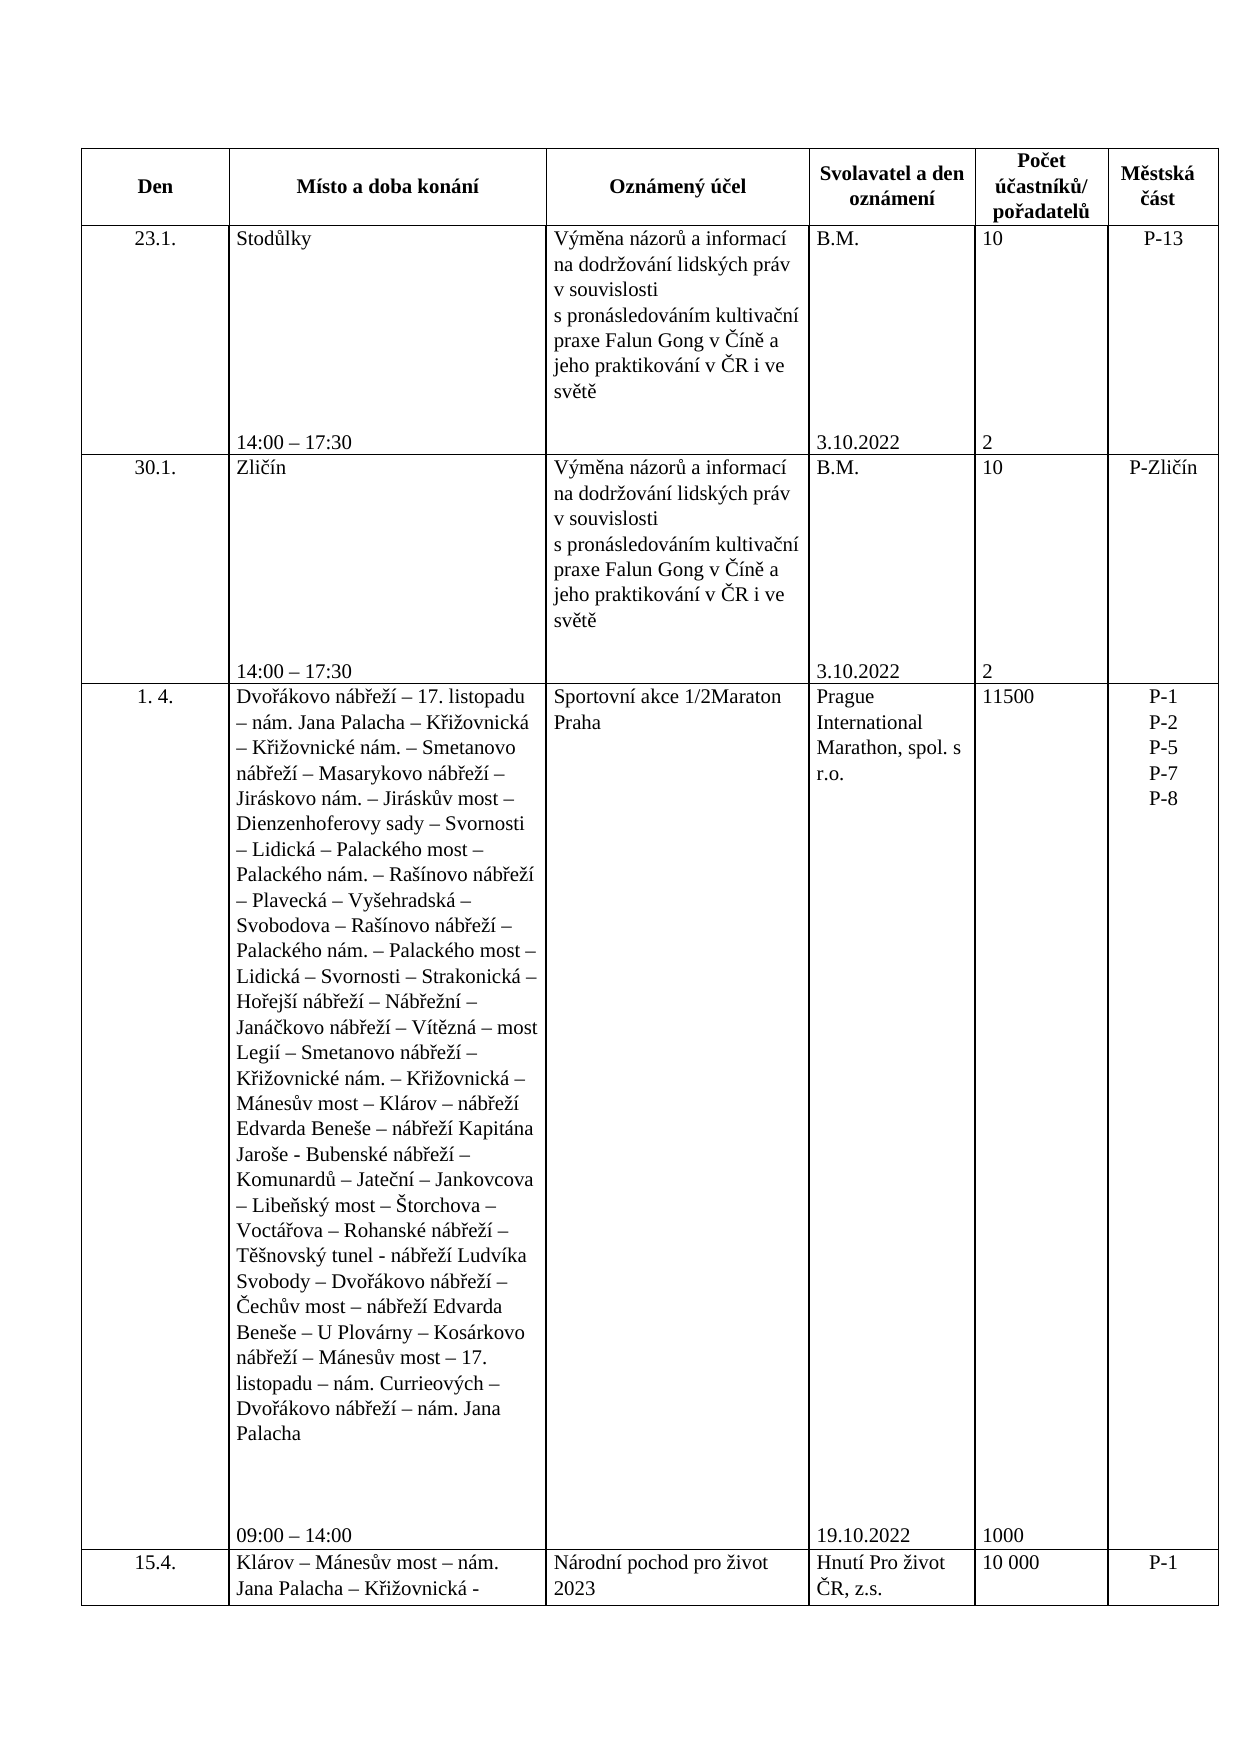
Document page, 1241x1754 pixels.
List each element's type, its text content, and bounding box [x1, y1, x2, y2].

table_cell P-1 [1109, 1550, 1218, 1605]
table_cell Hnutí Pro život ČR, z.s. 15.10.2022 [810, 1550, 974, 1605]
table_cell 10 000 30 [976, 1550, 1107, 1605]
table_cell 10 2 [976, 455, 1107, 683]
table_cell P-1 P-2 P-5 P-7 P-8 [1109, 684, 1218, 1549]
table_cell Sportovní akce 1/2Maraton Praha [547, 684, 808, 1549]
table_cell B.M. 3.10.2022 [810, 455, 974, 683]
table_header Místo a doba konání [230, 149, 546, 225]
table_header Počet účastníků/ pořadatelů [976, 149, 1108, 225]
table_cell Národní pochod pro život 2023 [547, 1550, 808, 1605]
table_cell 1. 4. [82, 684, 228, 1549]
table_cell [230, 1550, 545, 1605]
table_cell Stodůlky 14:00 – 17:30 [230, 226, 545, 454]
table_cell B.M. 3.10.2022 [810, 226, 974, 454]
table_cell Dvořákovo nábřeží – 17. listopadu – nám. Jana Palacha – Křižovnická – Křižovnické nám. – Smetanovo nábřeží – Masarykovo nábřeží – Jiráskovo nám. – Jiráskův most – Dienzenhoferovy sady – Svornosti – Lidická – Palackého most – Palackého nám. – Rašínovo nábřeží – Plavecká – Vyšehradská – Svobodova – Rašínovo nábřeží – Palackého nám. – Palackého most – Lidická – Svornosti – Strakonická – Hořejší nábřeží – Nábřežní – Janáčkovo nábřeží – Vítězná – most Legií – Smetanovo nábřeží – Křižovnické nám. – Křižovnická – Mánesův most – Klárov – nábřeží Edvarda Beneše – nábřeží Kapitána Jaroše - Bubenské nábřeží – Komunardů – Jateční – Jankovcova – Libeňský most – Štorchova – Voctářova – Rohanské nábřeží – Těšnovský tunel - nábřeží Ludvíka Svobody – Dvořákovo nábřeží – Čechův most – nábřeží Edvarda Beneše – U Plovárny – Kosárkovo nábřeží – Mánesův most – 17. listopadu – nám. Currieových – Dvořákovo nábřeží – nám. Jana Palacha 09:00 – 14:00 [230, 684, 545, 1549]
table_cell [547, 226, 808, 454]
table_cell 23.1. [82, 226, 228, 454]
table_header Oznámený účel [547, 149, 809, 225]
table_cell 11500 1000 [976, 684, 1107, 1549]
table_header Den [82, 149, 229, 225]
table_header Svolavatel a den oznámení [810, 149, 975, 225]
table_cell 15.4. [82, 1550, 228, 1605]
table_cell 10 2 [976, 226, 1107, 454]
table_cell 30.1. [82, 455, 228, 683]
table_header Městská část [1109, 149, 1218, 225]
table_cell P-Zličín [1109, 455, 1218, 683]
table_cell P-13 [1109, 226, 1218, 454]
table_cell Prague International Marathon, spol. s r.o. 19.10.2022 [810, 684, 974, 1549]
table_cell Zličín 14:00 – 17:30 [230, 455, 545, 683]
